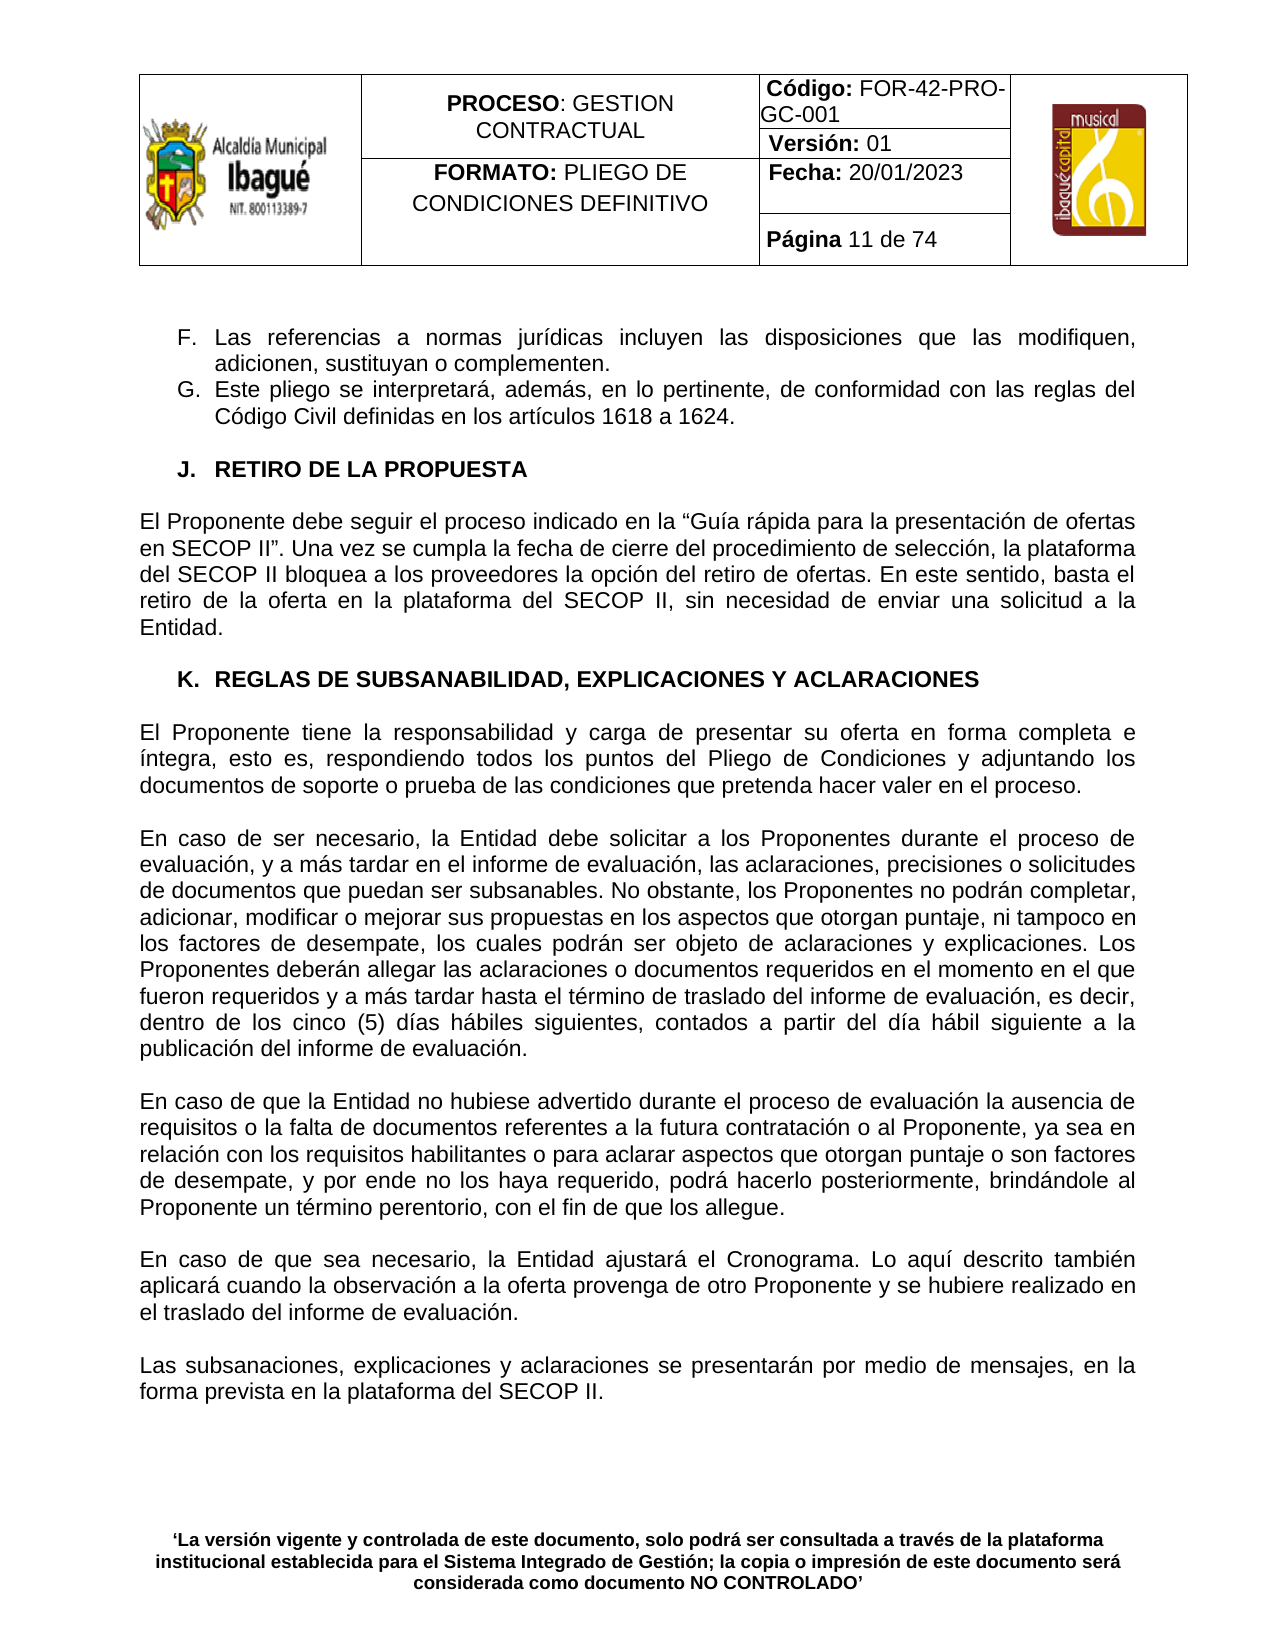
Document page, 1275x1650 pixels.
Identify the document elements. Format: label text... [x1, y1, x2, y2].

picture [1052, 104, 1147, 236]
list RETIRO DE LA PROPUESTA [177, 456, 1137, 482]
text En caso de ser necesario, la Entidad debe solicitar a los Proponentes durante el proceso de evaluación, y a más tardar en el informe de evaluación, las aclaraciones, precisiones o solicitudes de documentos que puedan ser subsanables. No obstante, los Proponentes no podrán completar, adicionar, modificar o mejorar sus propuestas en los aspectos que otorgan puntaje, ni tampoco en los factores de desempate, los cuales podrán ser objeto de aclaraciones y explicaciones. Los Proponentes deberán allegar las aclaraciones o documentos requeridos en el momento en el que fueron requeridos y a más tardar hasta el término de traslado del informe de evaluación, es decir, dentro de los cinco (5) días hábiles siguientes, contados a partir del día hábil siguiente a la publicación del informe de evaluación. [139, 824, 1137, 1062]
list Las referencias a normas jurídicas incluyen las disposiciones que las modifiquen, adicionen, sustituyan o complementen. [177, 324, 1137, 376]
text El Proponente debe seguir el proceso indicado en la “Guía rápida para la presentación de ofertas en SECOP II”. Una vez se cumpla la fecha de cierre del procedimiento de selección, la plataforma del SECOP II bloquea a los proveedores la opción del retiro de ofertas. En este sentido, basta el retiro de la oferta en la plataforma del SECOP II, sin necesidad de enviar una solicitud a la Entidad. [139, 508, 1137, 640]
picture [140, 108, 338, 242]
text Las subsanaciones, explicaciones y aclaraciones se presentarán por medio de mensajes, en la forma prevista en la plataforma del SECOP II. [139, 1352, 1137, 1404]
text En caso de que sea necesario, la Entidad ajustará el Cronograma. Lo aquí descrito también aplicará cuando la observación a la oferta provenga de otro Proponente y se hubiere realizado en el traslado del informe de evaluación. [139, 1246, 1137, 1325]
list Este pliego se interpretará, además, en lo pertinente, de conformidad con las reglas del Código Civil definidas en los artículos 1618 a 1624. [177, 376, 1137, 429]
text En caso de que la Entidad no hubiese advertido durante el proceso de evaluación la ausencia de requisitos o la falta de documentos referentes a la futura contratación o al Proponente, ya sea en relación con los requisitos habilitantes o para aclarar aspectos que otorgan puntaje o son factores de desempate, y por ende no los haya requerido, podrá hacerlo posteriormente, brindándole al Proponente un término perentorio, con el fin de que los allegue. [139, 1088, 1137, 1220]
list REGLAS DE SUBSANABILIDAD, EXPLICACIONES Y ACLARACIONES [177, 666, 1137, 693]
text El Proponente tiene la responsabilidad y carga de presentar su oferta en forma completa e íntegra, esto es, respondiendo todos los puntos del Pliego de Condiciones y adjuntando los documentos de soporte o prueba de las condiciones que pretenda hacer valer en el proceso. [139, 719, 1137, 798]
